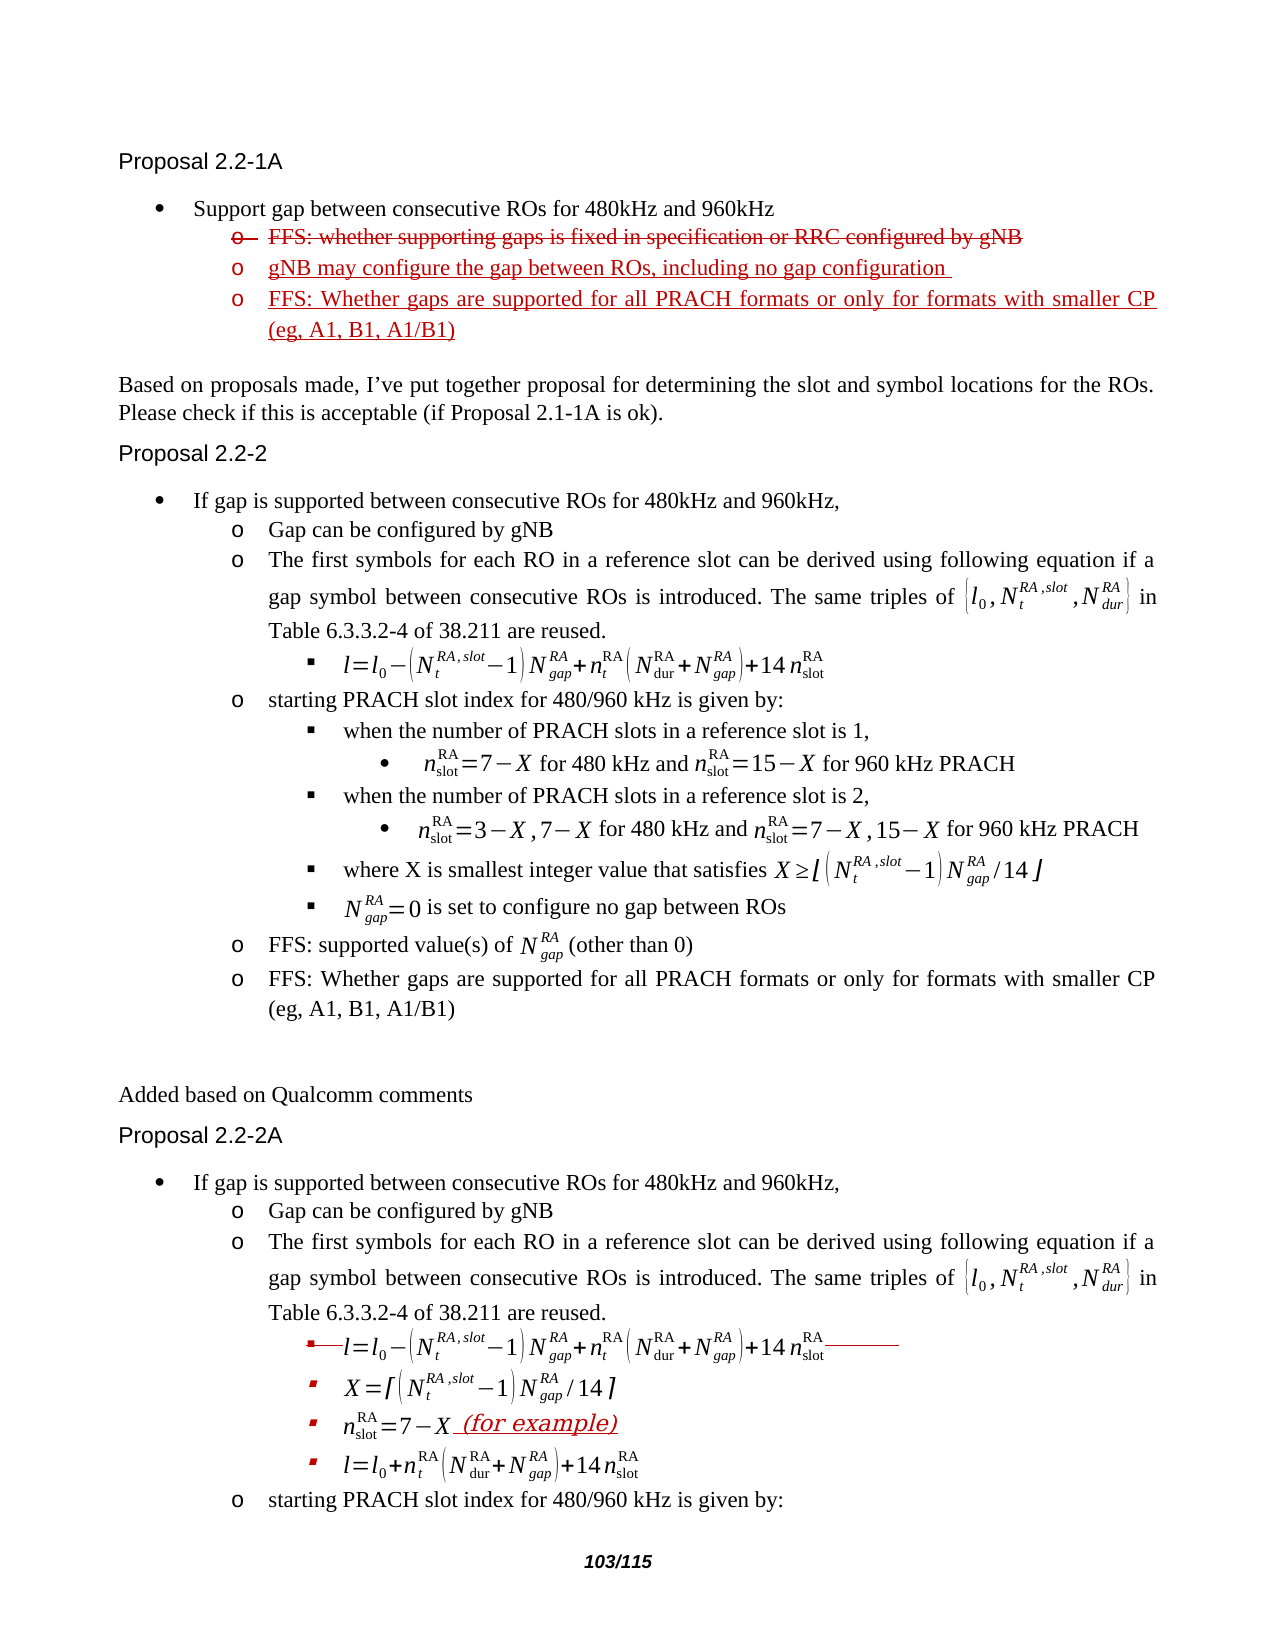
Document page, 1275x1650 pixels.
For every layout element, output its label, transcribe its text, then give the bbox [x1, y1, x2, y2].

list FFS: Whether gaps are supported for all PRACH formats or only for formats with smaller CP (eg, A1, B1, A1/B1) [231, 284, 1157, 342]
list If gap is supported between consecutive ROs for 480kHz and 960kHz, [156, 1169, 1157, 1195]
list The first symbols for each RO in a reference slot can be derived using following equation if a gap symbol between consecutive ROs is introduced. The same triples of in Table 6.3.3.2-4 of 38.211 are reused. [231, 1228, 1157, 1325]
list gNB may configure the gap between ROs, including no gap configuration [231, 254, 1157, 282]
list (for example) [306, 1408, 1157, 1443]
list The first symbols for each RO in a reference slot can be derived using following equation if a gap symbol between consecutive ROs is introduced. The same triples of in Table 6.3.3.2-4 of 38.211 are reused. [231, 546, 1157, 644]
list for 480 kHz and for 960 kHz PRACH [381, 811, 1157, 848]
list is set to configure no gap between ROs [306, 891, 1157, 926]
list FFS: whether supporting gaps is fixed in specification or RRC configured by gNB [231, 223, 1157, 252]
subtitle Proposal 2.2-2 [118, 440, 1157, 467]
list starting PRACH slot index for 480/960 kHz is given by: [231, 686, 1157, 715]
list Gap can be configured by gNB [231, 516, 1157, 544]
list FFS: supported value(s) of (other than 0) [231, 928, 1157, 963]
list starting PRACH slot index for 480/960 kHz is given by: [231, 1486, 1157, 1514]
text Added based on Qualcomm comments [118, 1081, 1157, 1107]
subtitle Proposal 2.2-1A [118, 148, 1157, 174]
text Based on proposals made, I’ve put together proposal for determining the slot and symbol locations for the ROs. Please check if this is acceptable (if Proposal 2.1-1A is ok). [118, 371, 1157, 426]
subtitle Proposal 2.2-2A [118, 1122, 1157, 1148]
list for 480 kHz and for 960 kHz PRACH [381, 745, 1157, 780]
list when the number of PRACH slots in a reference slot is 1, [306, 717, 1157, 743]
list FFS: Whether gaps are supported for all PRACH formats or only for formats with smaller CP (eg, A1, B1, A1/B1) [231, 965, 1157, 1022]
list Support gap between consecutive ROs for 480kHz and 960kHz [156, 195, 1157, 221]
list If gap is supported between consecutive ROs for 480kHz and 960kHz, [156, 487, 1157, 514]
list Gap can be configured by gNB [231, 1197, 1157, 1226]
list where X is smallest integer value that satisfies [306, 850, 1157, 889]
list when the number of PRACH slots in a reference slot is 2, [306, 782, 1157, 809]
